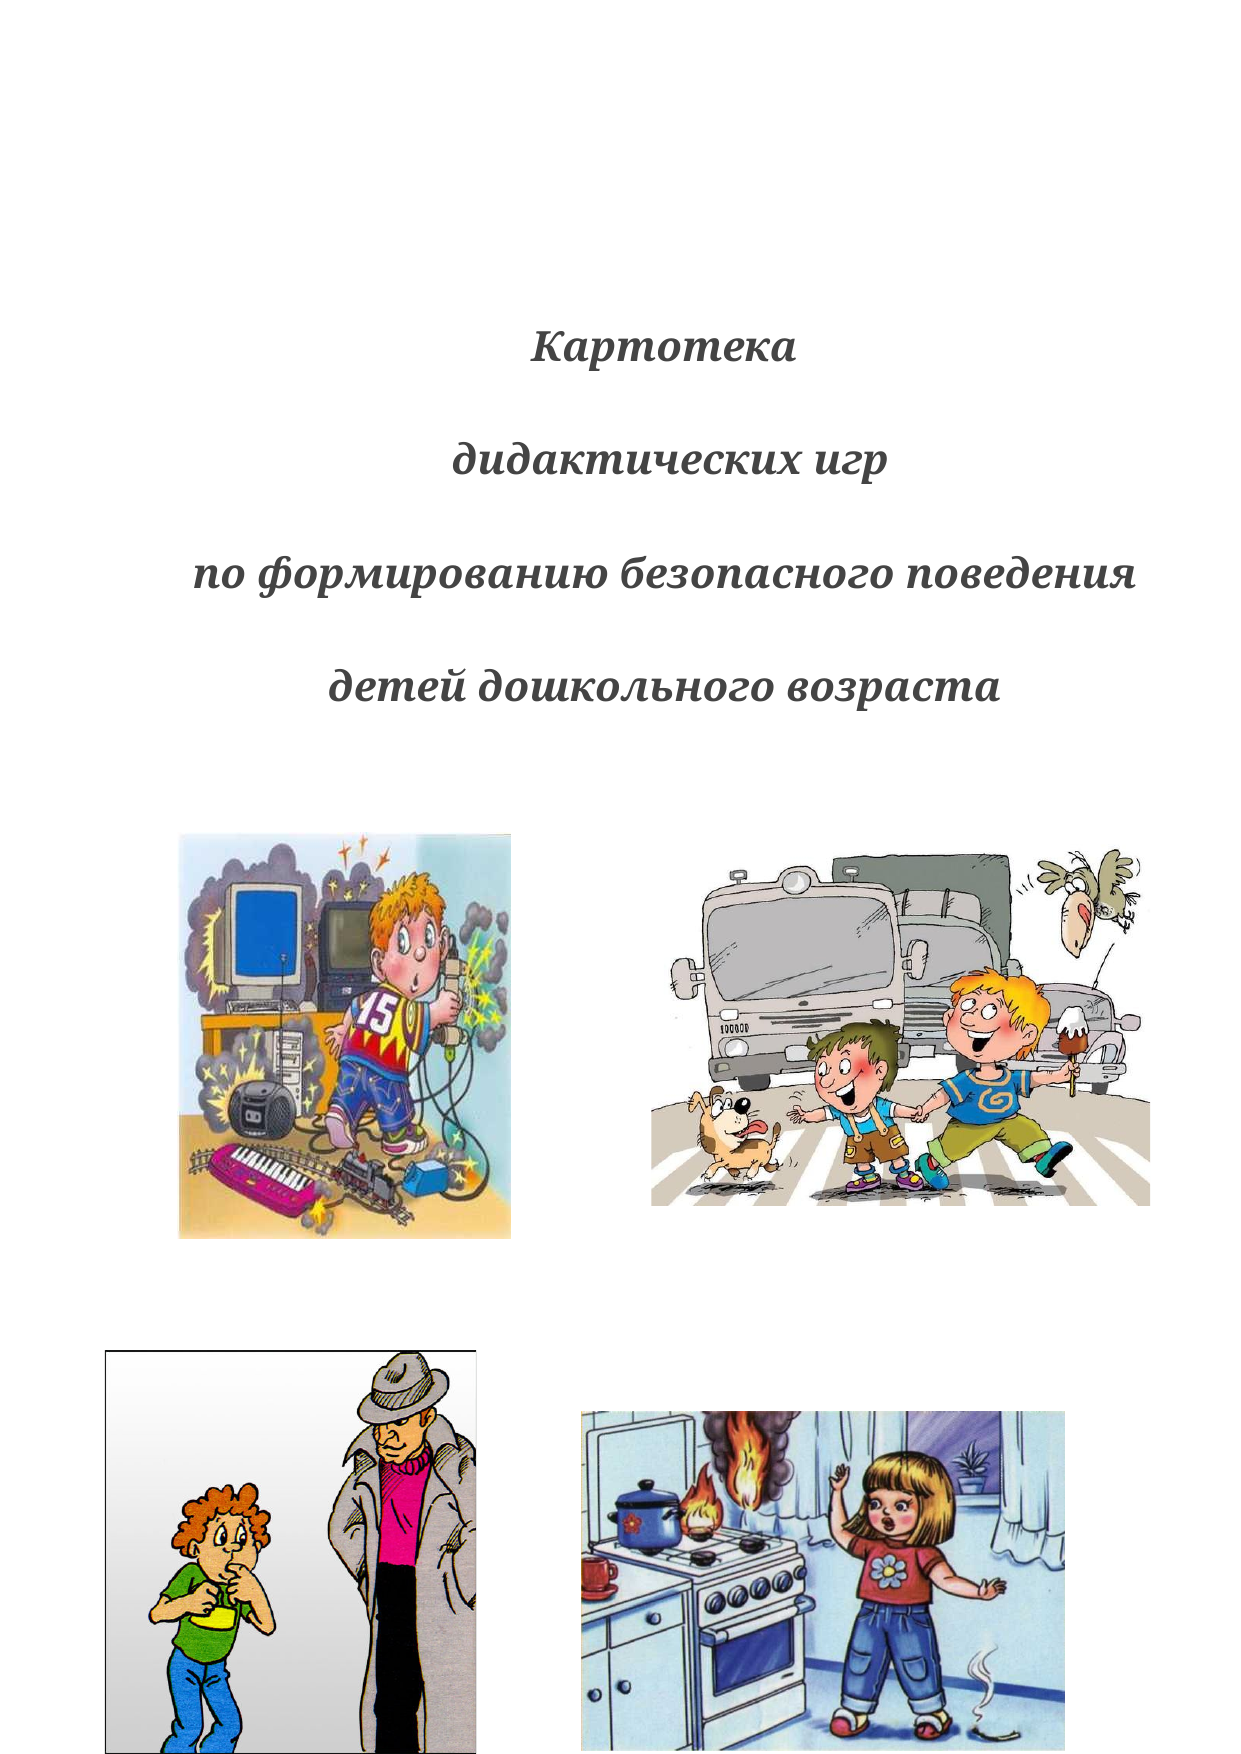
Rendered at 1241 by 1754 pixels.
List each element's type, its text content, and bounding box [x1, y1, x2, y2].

picture [177, 832, 511, 1239]
text детей дошкольного возраста [177, 657, 1152, 714]
picture [104, 1350, 477, 1754]
picture [651, 819, 1151, 1206]
text Картотека [177, 317, 1152, 373]
picture [581, 1411, 1065, 1751]
text по формированию безопасного поведения [177, 544, 1152, 600]
text дидактических игр [177, 430, 1152, 487]
